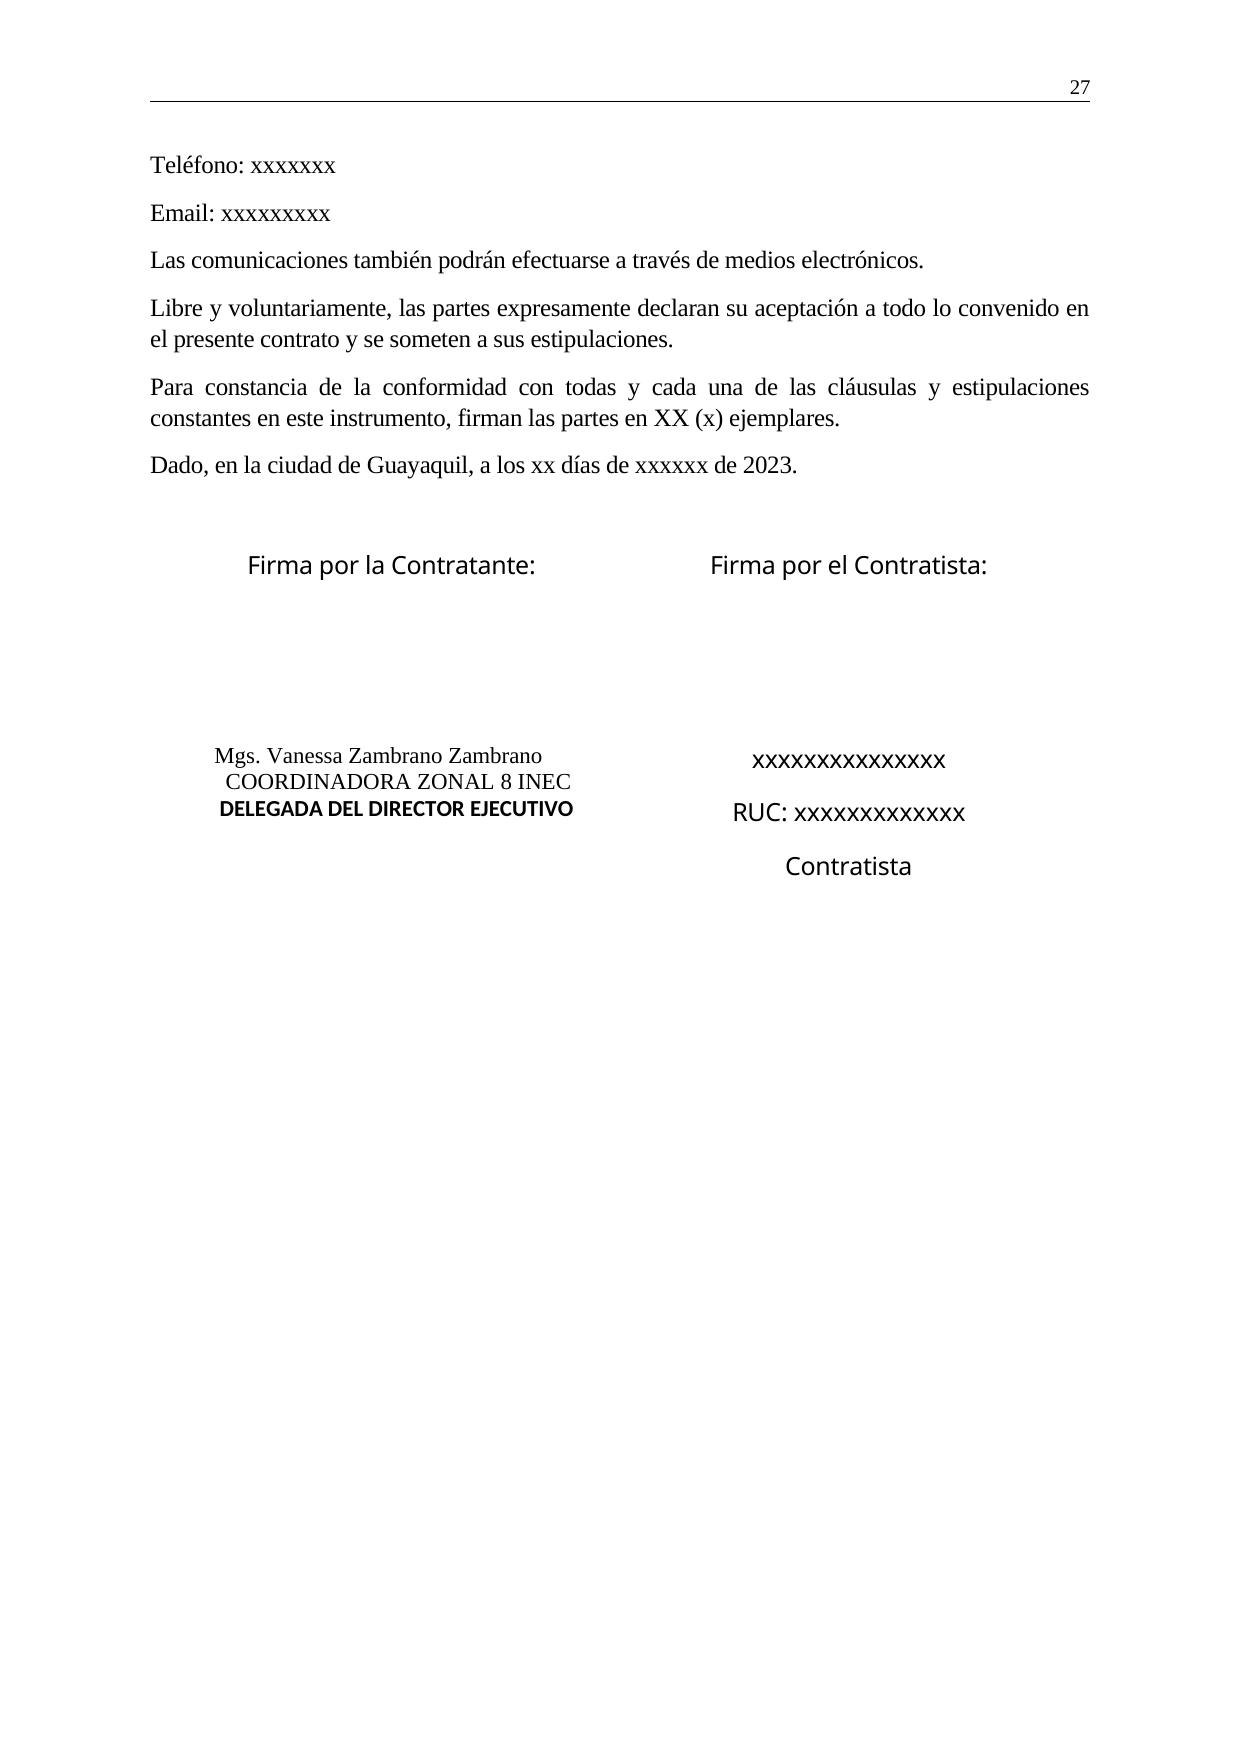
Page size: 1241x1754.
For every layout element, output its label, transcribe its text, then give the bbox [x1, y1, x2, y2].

text Libre y voluntariamente, las partes expresamente declaran su aceptación a todo lo convenido en el presente contrato y se someten a sus estipulaciones. [150, 293, 1090, 353]
table_header Mgs. Vanessa Zambrano Zambrano COORDINADORA ZONAL 8 INEC DELEGADA DEL DIRECTOR EJECUTIVO [163, 742, 620, 955]
text Para constancia de la conformidad con todas y cada una de las cláusulas y estipulaciones constantes en este instrumento, firman las partes en XX (x) ejemplares. [150, 372, 1090, 432]
text Email: xxxxxxxxx [150, 198, 1090, 226]
table_header Firma por el Contratista: [620, 548, 1077, 600]
text Dado, en la ciudad de Guayaquil, a los xx días de xxxxxx de 2023. [150, 451, 1090, 479]
text Las comunicaciones también podrán efectuarse a través de medios electrónicos. [150, 245, 1090, 274]
table_header xxxxxxxxxxxxxxx RUC: xxxxxxxxxxxxx Contratista [620, 742, 1077, 955]
table_header Firma por la Contratante: [163, 548, 620, 600]
text Teléfono: xxxxxxx [150, 150, 1090, 179]
